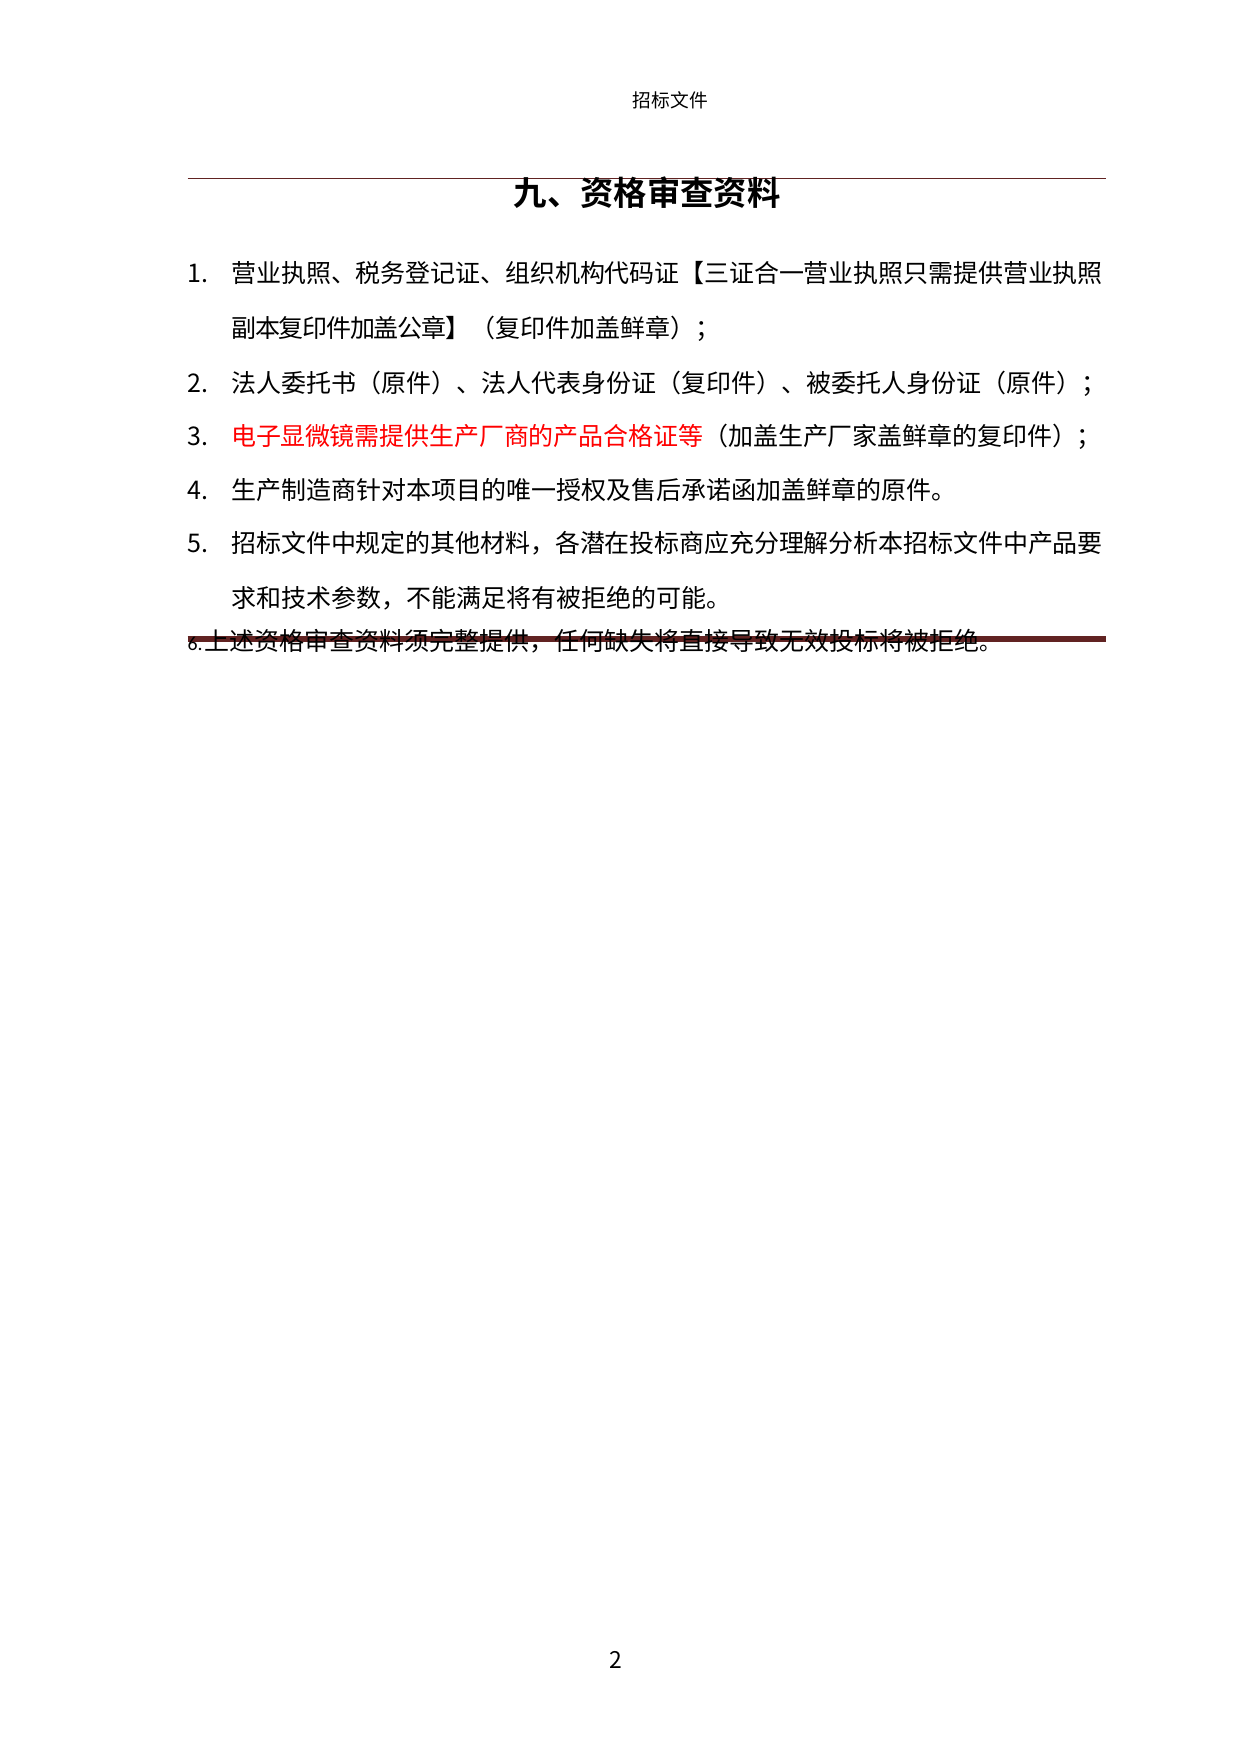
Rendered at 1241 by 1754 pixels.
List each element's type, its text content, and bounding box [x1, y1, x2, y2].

list 营业执照、税务登记证、组织机构代码证【三证合一营业执照只需提供营业执照副本复印件加盖公章】（复印件加盖鲜章）； [187, 253, 1106, 344]
list 招标文件中规定的其他材料，各潜在投标商应充分理解分析本招标文件中产品要求和技术参数，不能满足将有被拒绝的可能。 [187, 524, 1106, 615]
list 上述资格审查资料须完整提供，任何缺失将直接导致无效投标将被拒绝。 [187, 633, 1155, 655]
list 电子显微镜需提供生产厂商的产品合格证等（加盖生产厂家盖鲜章的复印件）； [187, 416, 1106, 452]
subtitle 九、资格审查资料 [161, 166, 1133, 215]
list 法人委托书（原件）、法人代表身份证（复印件）、被委托人身份证（原件）； [187, 363, 1155, 399]
list 生产制造商针对本项目的唯一授权及售后承诺函加盖鲜章的原件。 [187, 471, 1155, 507]
